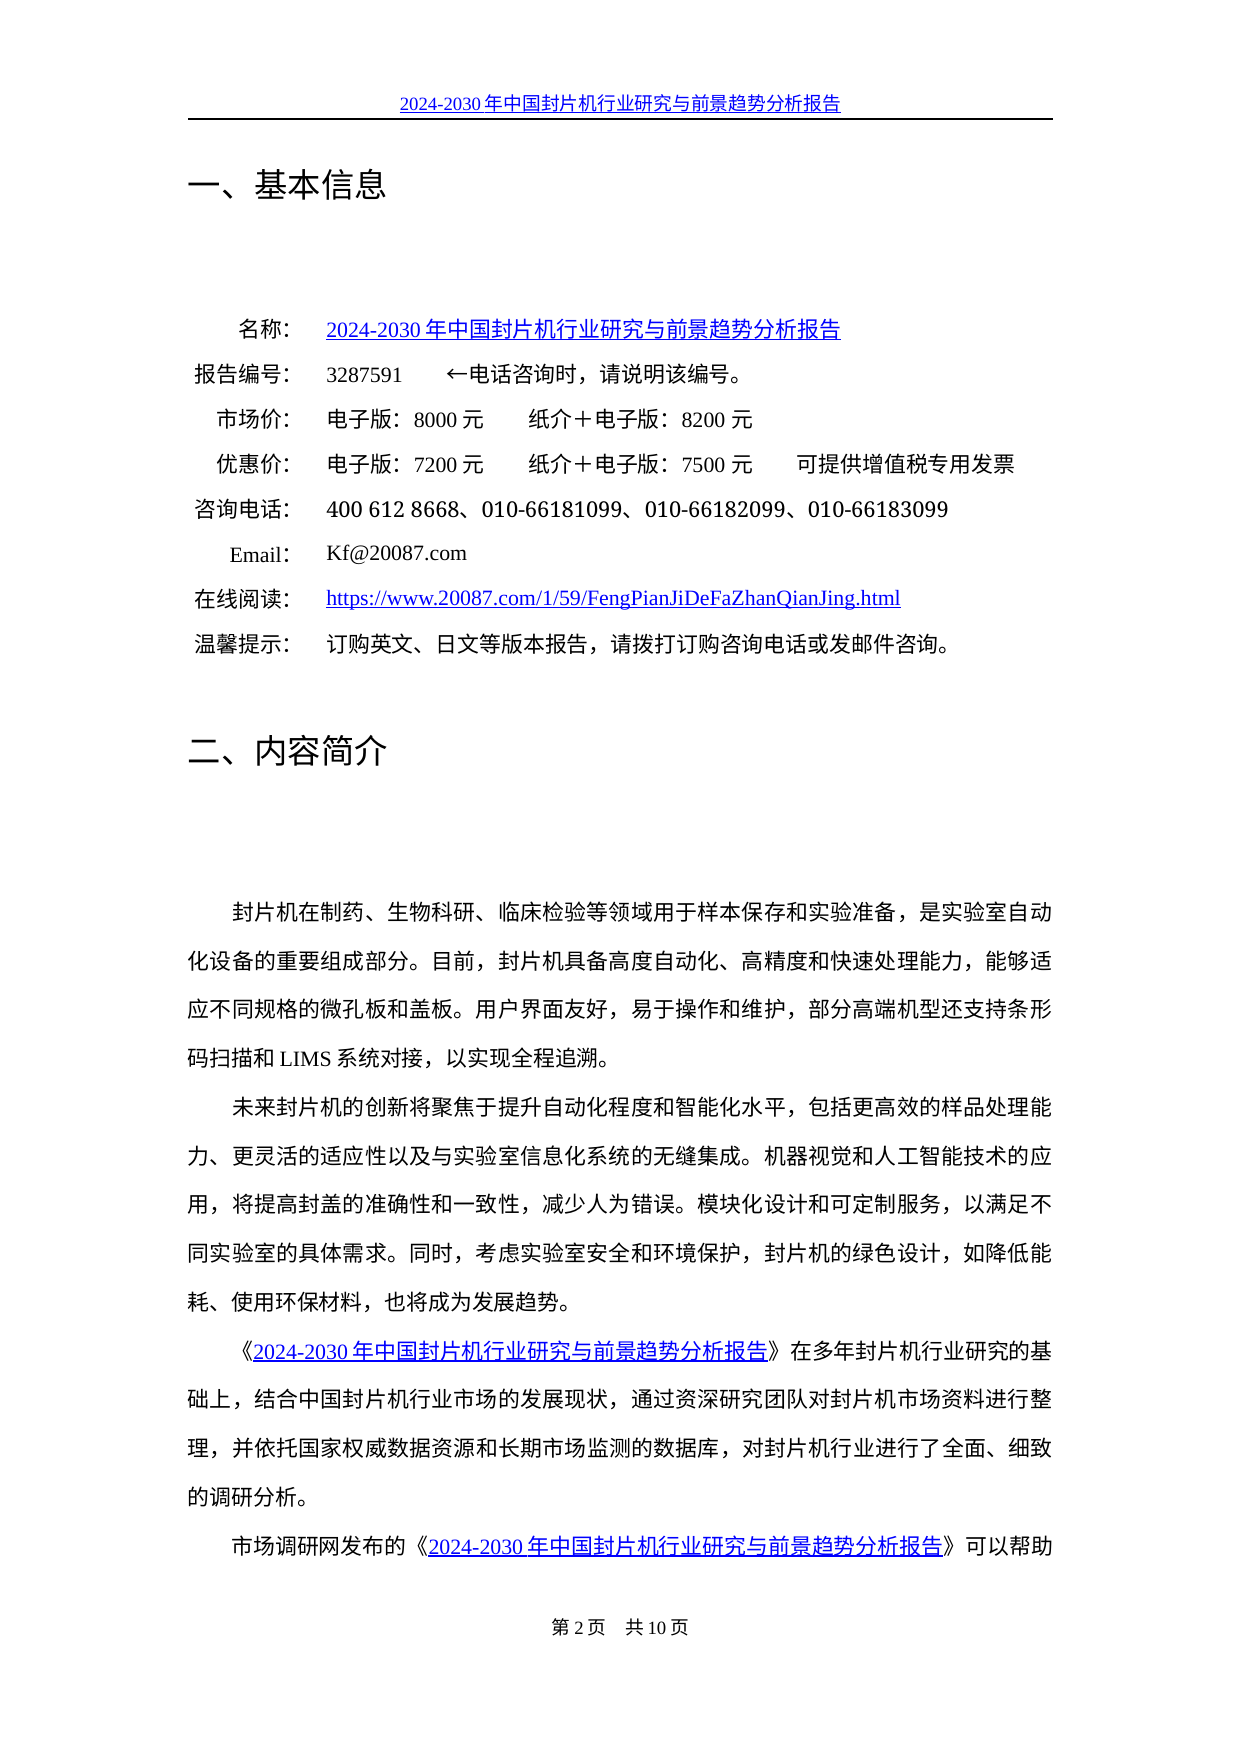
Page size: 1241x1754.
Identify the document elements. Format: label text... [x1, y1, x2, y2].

table_cell 电子版：7200 元 纸介＋电子版：7500 元 可提供增值税专用发票 [315, 447, 1073, 492]
table_cell 报告编号： [167, 357, 315, 402]
table_cell 优惠价： [167, 447, 315, 492]
table_cell 咨询电话： [167, 492, 315, 537]
table_cell 在线阅读： [167, 582, 315, 627]
table_cell 市场价： [167, 402, 315, 447]
table_cell 电子版：8000 元 纸介＋电子版：8200 元 [315, 402, 1073, 447]
table_header 名称： [167, 312, 315, 357]
table_cell [315, 582, 1073, 627]
title 二、内容简介 [187, 717, 1053, 782]
table_cell Email： [167, 537, 315, 582]
table_cell Kf@20087.com [315, 537, 1073, 582]
table_cell 3287591 ←电话咨询时，请说明该编号。 [315, 357, 1073, 402]
title 一、基本信息 [187, 150, 1053, 215]
table_cell 温馨提示： [167, 627, 315, 672]
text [187, 894, 1053, 1561]
table_header 2024-2030年中国封片机行业研究与前景趋势分析报告 [315, 312, 1073, 357]
table_cell 订购英文、日文等版本报告，请拨打订购咨询电话或发邮件咨询。 [315, 627, 1073, 672]
table_cell 400 612 8668、010-66181099、010-66182099、010-66183099 [315, 492, 1073, 537]
